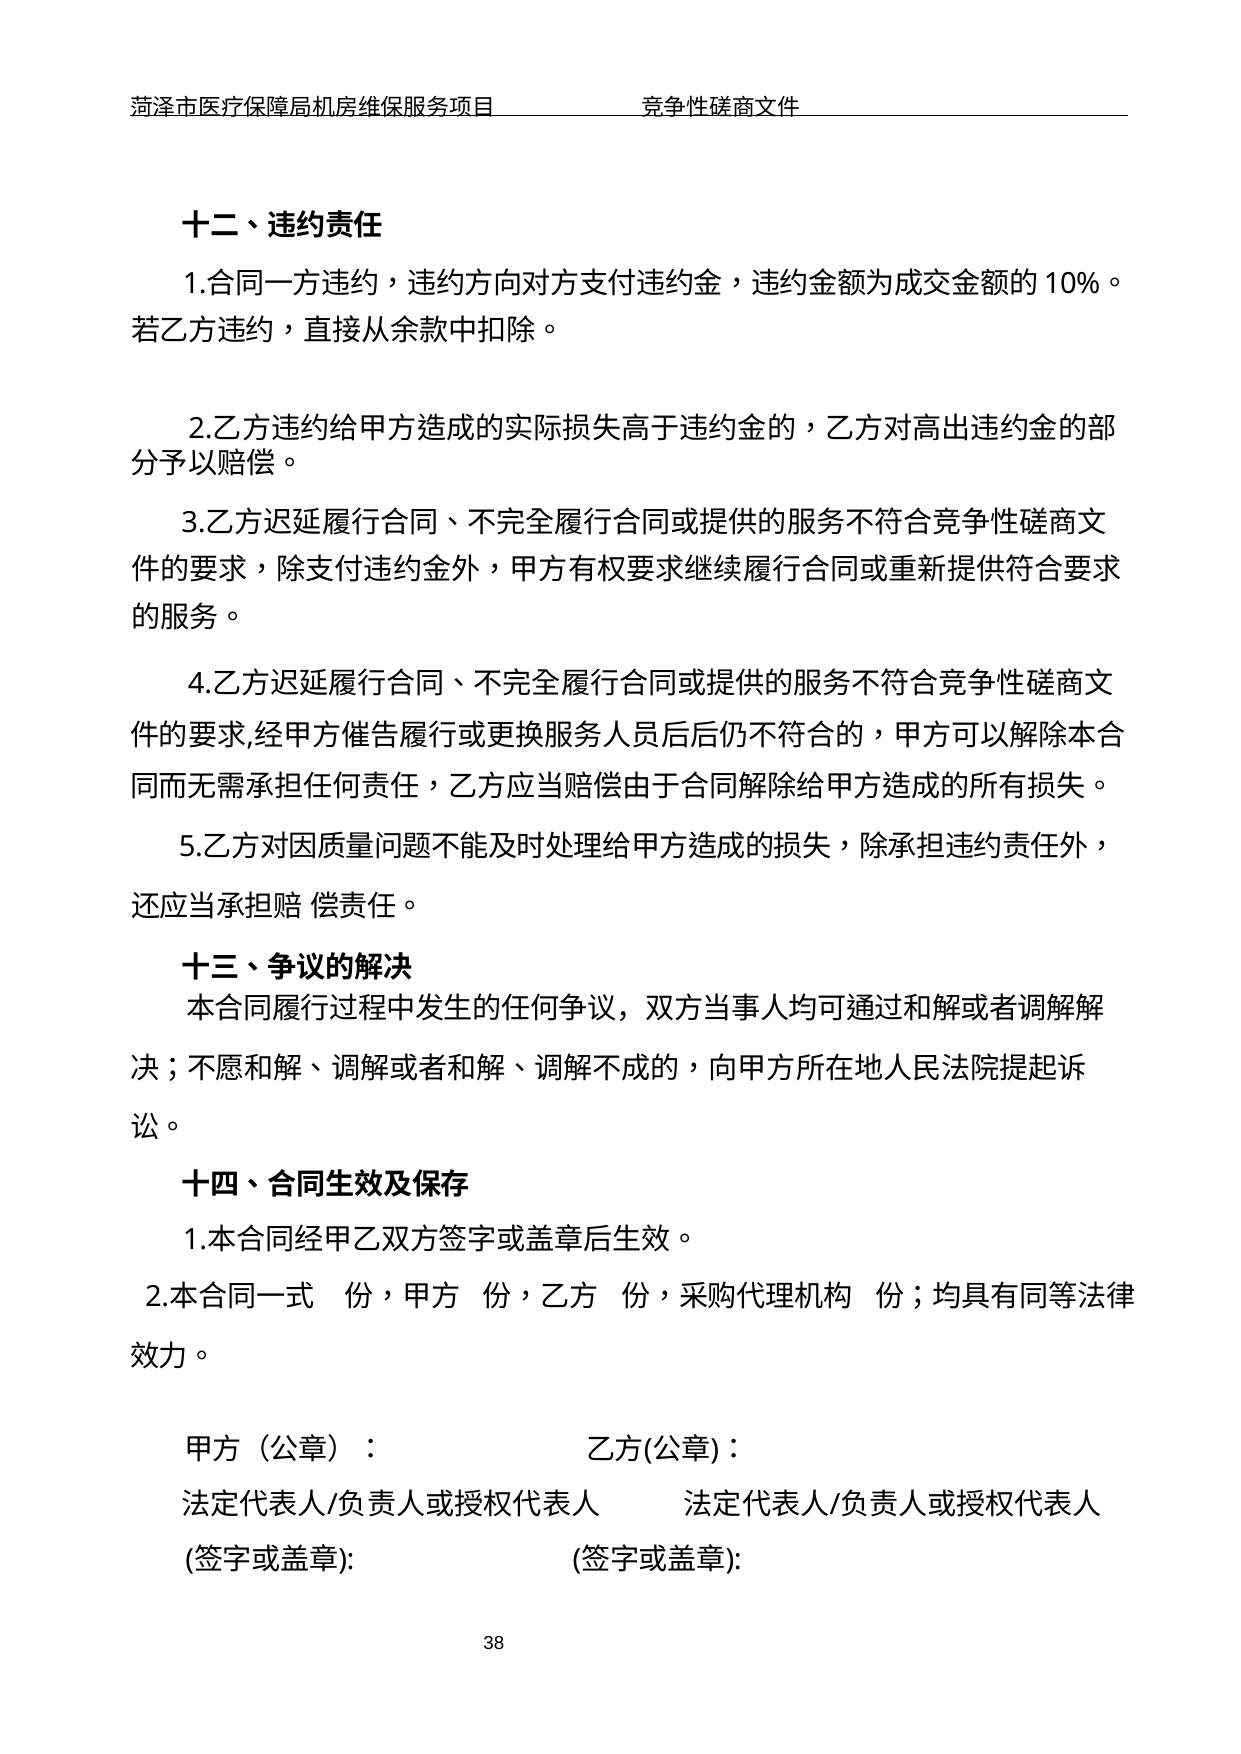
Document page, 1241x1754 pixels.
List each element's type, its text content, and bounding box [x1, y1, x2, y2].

text 2.本合同一式 份，甲方 份，乙方 份，采购代理机构 份；均具有同等法律效力。 [130, 1276, 1136, 1375]
text 十二、违约责任 [181, 207, 1136, 243]
text 1.合同一方违约，违约方向对方支付违约金，违约金额为成交金额的10%。若乙方违约，直接从余款中扣除。 [131, 262, 1134, 349]
text 本合同履行过程中发生的任何争议，双方当事人均可通过和解或者调解解决；不愿和解、调解或者和解、调解不成的，向甲方所在地人民法院提起诉讼。 [130, 985, 1136, 1146]
text 4.乙方迟延履行合同、不完全履行合同或提供的服务不符合竞争性磋商文件的要求,经甲方催告履行或更换服务人员后后仍不符合的，甲方可以解除本合同而无需承担任何责任，乙方应当赔偿由于合同解除给甲方造成的所有损失。 [130, 662, 1128, 805]
text 法定代表人/负责人或授权代表人 法定代表人/负责人或授权代表人 [181, 1486, 1136, 1522]
text 3.乙方迟延履行合同、不完全履行合同或提供的服务不符合竞争性磋商文件的要求，除支付违约金外，甲方有权要求继续履行合同或重新提供符合要求的服务。 [131, 501, 1128, 636]
text 5.乙方对因质量问题不能及时处理给甲方造成的损失，除承担违约责任外，还应当承担赔 偿责任。 [131, 825, 1129, 925]
text 2.乙方违约给甲方造成的实际损失高于违约金的，乙方对高出违约金的部分予以赔偿。 [130, 410, 1136, 482]
text (签字或盖章): (签字或盖章): [185, 1541, 1136, 1577]
text 十三、争议的解决 [181, 949, 1136, 985]
text 甲方（公章）： 乙方(公章)： [184, 1431, 1136, 1467]
text 1.本合同经甲乙双方签字或盖章后生效。 [183, 1221, 1136, 1257]
text 十四、合同生效及保存 [181, 1166, 1136, 1202]
